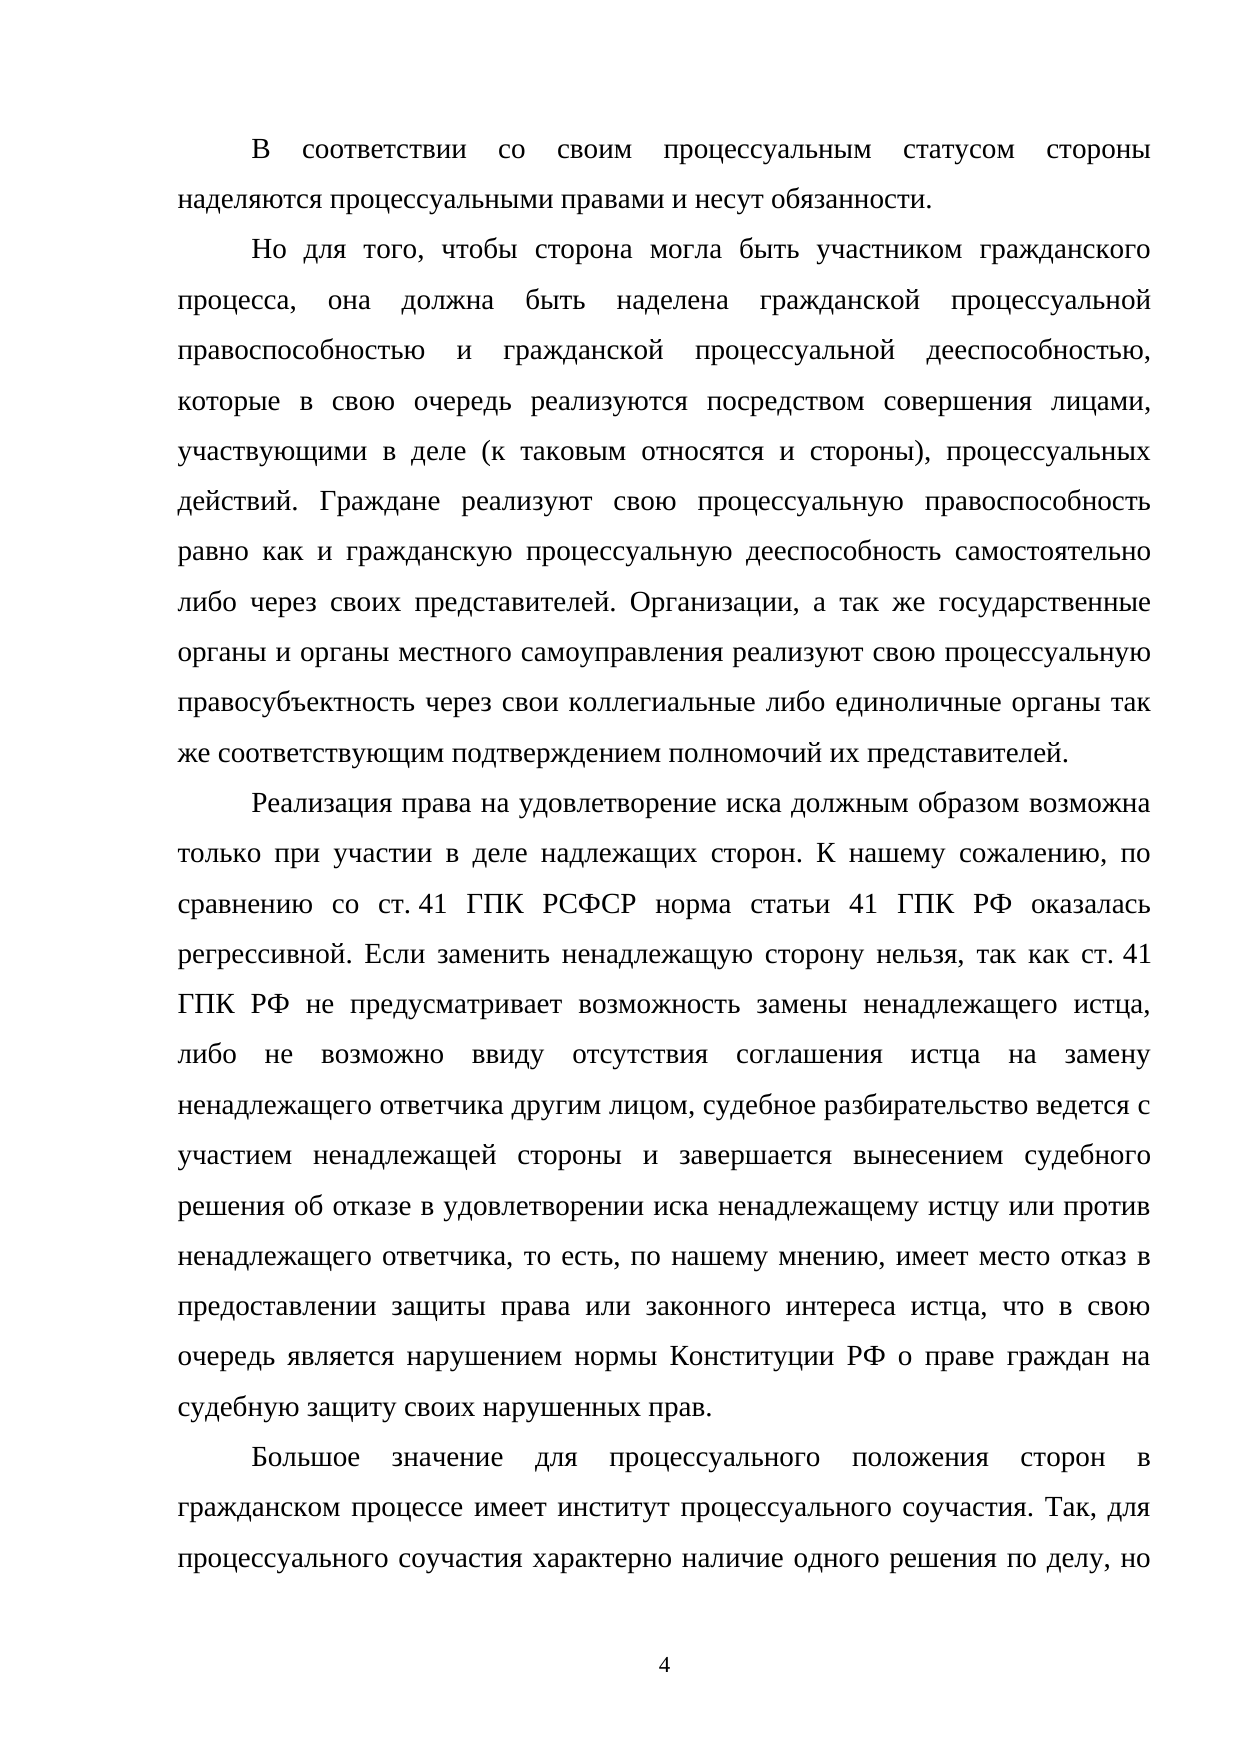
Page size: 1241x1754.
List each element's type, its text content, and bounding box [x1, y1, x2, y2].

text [177, 1439, 1152, 1573]
text Но для того, чтобы сторона могла быть участником гражданского процесса, она должна быть наделена гражданской процессуальной правоспособностью и гражданской процессуальной дееспособностью, которые в свою очередь реализуются посредством совершения лицами, участвующими в деле (к таковым относятся и стороны), процессуальных действий. Граждане реализуют свою процессуальную правоспособность равно как и гражданскую процессуальную дееспособность самостоятельно либо через своих представителей. Организации, а так же государственные органы и органы местного самоуправления реализуют свою процессуальную правосубъектность через свои коллегиальные либо единоличные органы так же соответствующим подтверждением полномочий их представителей. [177, 232, 1152, 768]
text В соответствии со своим процессуальным статусом стороны наделяются процессуальными правами и несут обязанности. [177, 131, 1152, 215]
text Реализация права на удовлетворение иска должным образом возможна только при участии в деле надлежащих сторон. К нашему сожалению, по сравнению со ст. 41 ГПК РСФСР норма статьи 41 ГПК РФ оказалась регрессивной. Если заменить ненадлежащую сторону нельзя, так как ст. 41 ГПК РФ не предусматривает возможность замены ненадлежащего истца, либо не возможно ввиду отсутствия соглашения истца на замену ненадлежащего ответчика другим лицом, судебное разбирательство ведется с участием ненадлежащей стороны и завершается вынесением судебного решения об отказе в удовлетворении иска ненадлежащему истцу или против ненадлежащего ответчика, то есть, по нашему мнению, имеет место отказ в предоставлении защиты права или законного интереса истца, что в свою очередь является нарушением нормы Конституции РФ о праве граждан на судебную защиту своих нарушенных прав. [177, 785, 1152, 1422]
